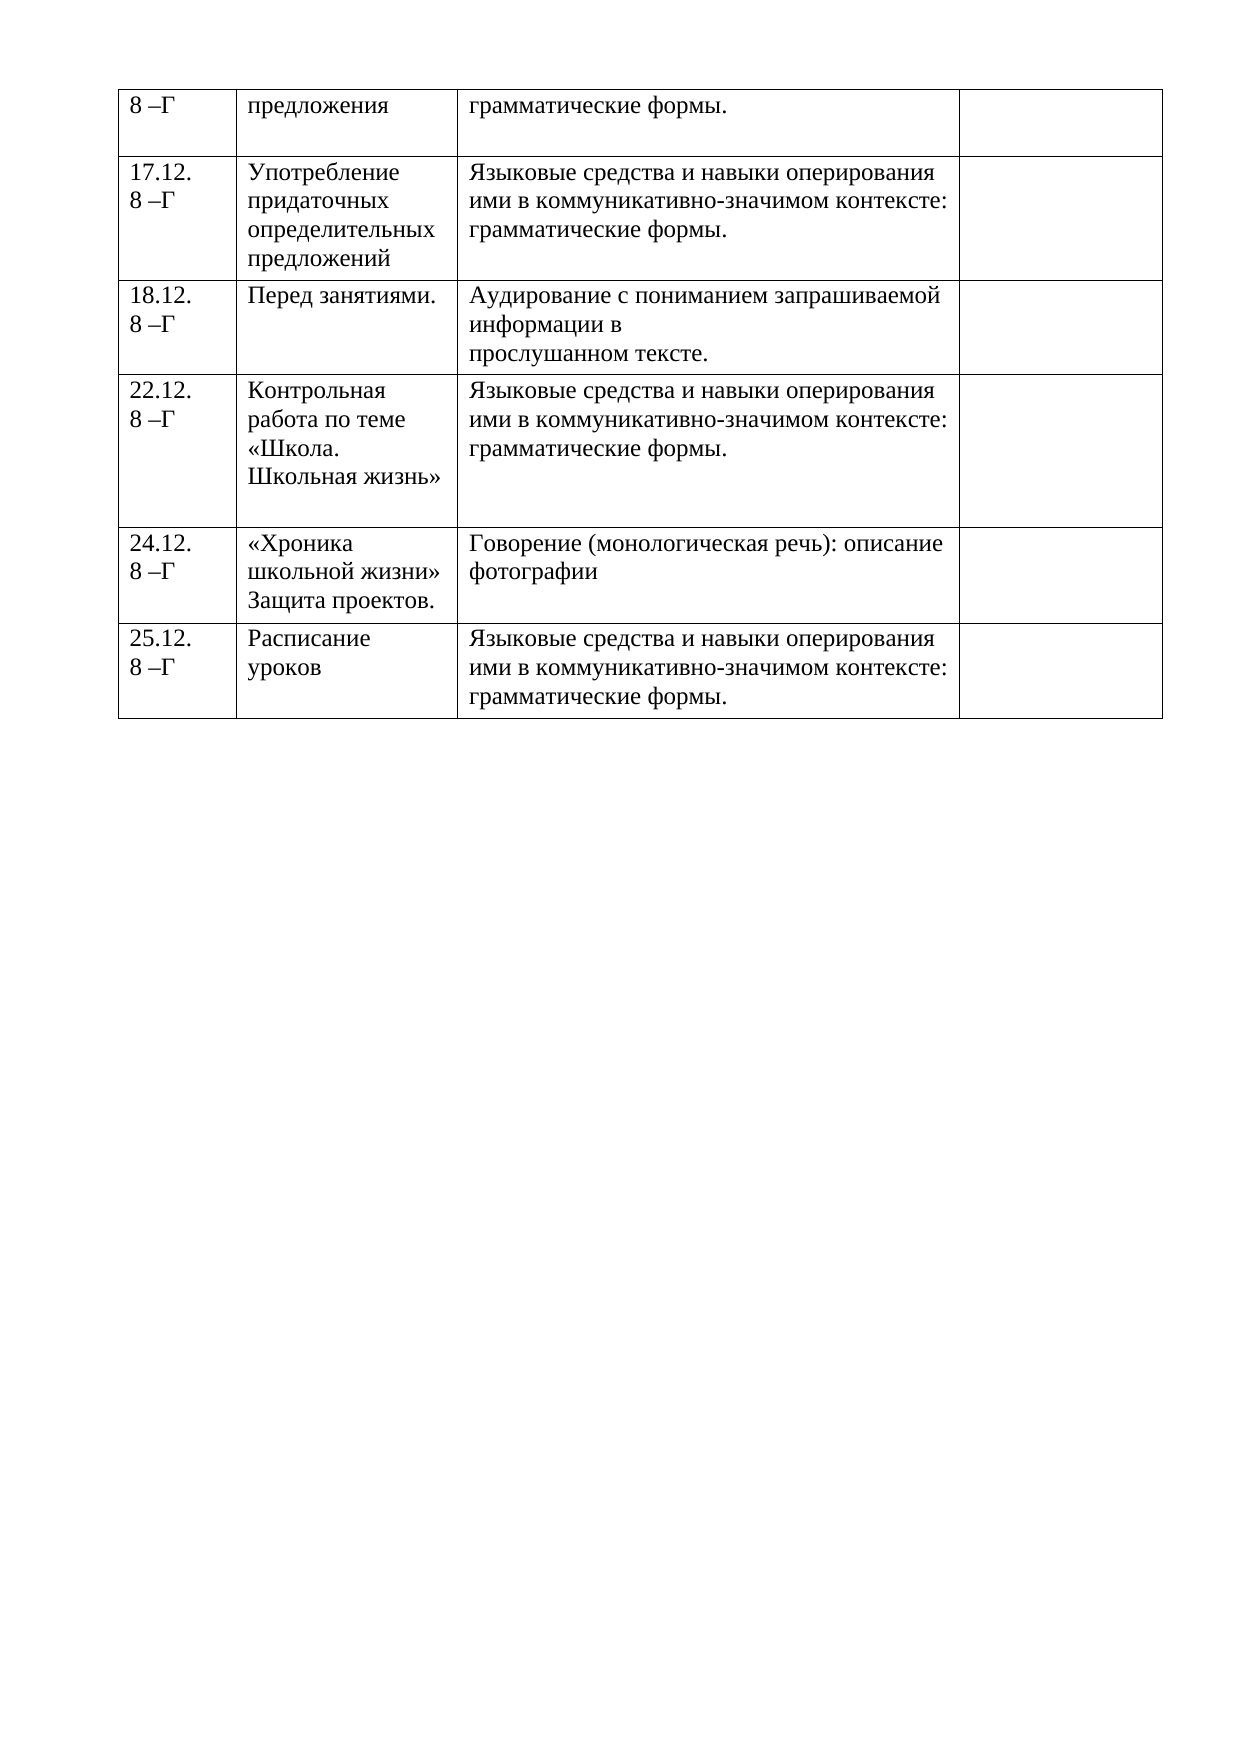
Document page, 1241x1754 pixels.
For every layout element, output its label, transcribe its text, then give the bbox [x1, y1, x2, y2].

table_cell 18.12. 8 –Г [119, 281, 236, 374]
table_cell [960, 281, 1162, 374]
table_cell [237, 90, 457, 156]
table_cell 24.12. 8 –Г [119, 528, 236, 622]
table_cell [960, 90, 1162, 156]
table_cell Языковые средства и навыки оперирования ими в коммуникативно-значимом контексте: грамматические формы. [458, 624, 959, 718]
table_cell Употребление придаточных определительных предложений [237, 157, 457, 279]
table_cell Перед занятиями. [237, 281, 457, 374]
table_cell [458, 90, 959, 156]
table_cell [960, 157, 1162, 279]
table_cell Расписание уроков [237, 624, 457, 718]
table_cell Языковые средства и навыки оперирования ими в коммуникативно-значимом контексте: грамматические формы. [458, 375, 959, 527]
table_cell 22.12. 8 –Г [119, 375, 236, 527]
table_cell Аудирование с пониманием запрашиваемой информации в прослушанном тексте. [458, 281, 959, 374]
table_cell [960, 624, 1162, 718]
table_cell [960, 528, 1162, 622]
table_cell «Хроника школьной жизни» Защита проектов. [237, 528, 457, 622]
table_cell [960, 375, 1162, 527]
table_cell 25.12. 8 –Г [119, 624, 236, 718]
table_cell Контрольная работа по теме «Школа. Школьная жизнь» [237, 375, 457, 527]
table_cell 17.12. 8 –Г [119, 157, 236, 279]
table_cell Говорение (монологическая речь): описание фотографии [458, 528, 959, 622]
table_cell 15.12. 8 –Г [119, 90, 236, 156]
table_cell Языковые средства и навыки оперирования ими в коммуникативно-значимом контексте: грамматические формы. [458, 157, 959, 279]
